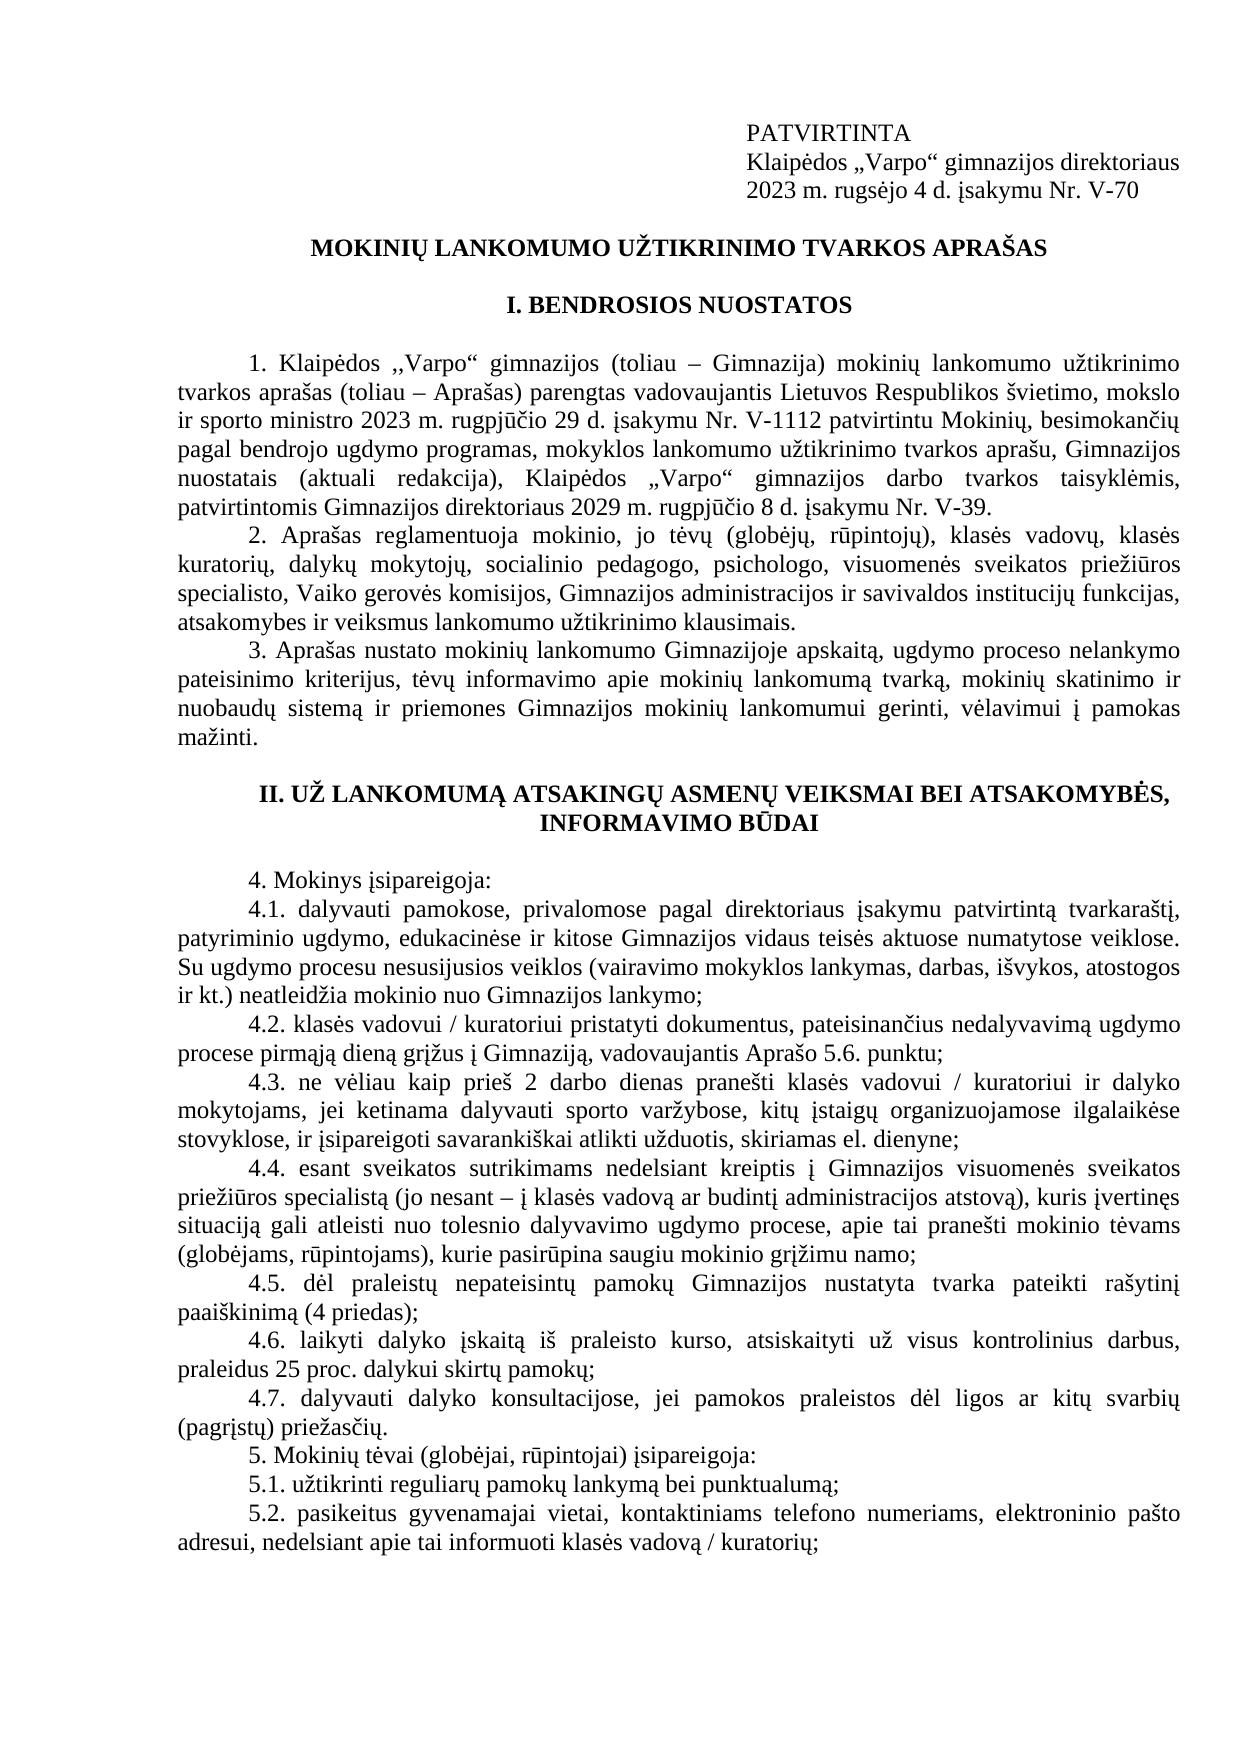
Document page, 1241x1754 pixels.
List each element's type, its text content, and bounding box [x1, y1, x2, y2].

text II. UŽ LANKOMUMĄ ATSAKINGŲ ASMENŲ VEIKSMAI BEI ATSAKOMYBĖS, INFORMAVIMO BŪDAI [177, 779, 1181, 837]
text I. BENDROSIOS NUOSTATOS [177, 291, 1181, 319]
text 4.4. esant sveikatos sutrikimams nedelsiant kreiptis į Gimnazijos visuomenės sveikatos priežiūros specialistą (jo nesant – į klasės vadovą ar budintį administracijos atstovą), kuris įvertinęs situaciją gali atleisti nuo tolesnio dalyvavimo ugdymo procese, apie tai pranešti mokinio tėvams (globėjams, rūpintojams), kurie pasirūpina saugiu mokinio grįžimu namo; [177, 1153, 1181, 1268]
text 4.7. dalyvauti dalyko konsultacijose, jei pamokos praleistos dėl ligos ar kitų svarbių (pagrįstų) priežasčių. [177, 1383, 1181, 1441]
text 2023 m. rugsėjo 4 d. įsakymu Nr. V-70 [177, 176, 1181, 204]
text MOKINIŲ LANKOMUMO UŽTIKRINIMO TVARKOS APRAŠAS [177, 233, 1181, 262]
text Klaipėdos „Varpo“ gimnazijos direktoriaus [177, 147, 1181, 176]
text 4. Mokinys įsipareigoja: [177, 866, 1181, 894]
text 2. Aprašas reglamentuoja mokinio, jo tėvų (globėjų, rūpintojų), klasės vadovų, klasės kuratorių, dalykų mokytojų, socialinio pedagogo, psichologo, visuomenės sveikatos priežiūros specialisto, Vaiko gerovės komisijos, Gimnazijos administracijos ir savivaldos institucijų funkcijas, atsakomybes ir veiksmus lankomumo užtikrinimo klausimais. [177, 521, 1181, 636]
text PATVIRTINTA [177, 118, 1181, 147]
text 4.5. dėl praleistų nepateisintų pamokų Gimnazijos nustatyta tvarka pateikti rašytinį paaiškinimą (4 priedas); [177, 1268, 1181, 1326]
text 1. Klaipėdos ,,Varpo“ gimnazijos (toliau – Gimnazija) mokinių lankomumo užtikrinimo tvarkos aprašas (toliau – Aprašas) parengtas vadovaujantis Lietuvos Respublikos švietimo, mokslo ir sporto ministro 2023 m. rugpjūčio 29 d. įsakymu Nr. V-1112 patvirtintu Mokinių, besimokančių pagal bendrojo ugdymo programas, mokyklos lankomumo užtikrinimo tvarkos aprašu, Gimnazijos nuostatais (aktuali redakcija), Klaipėdos „Varpo“ gimnazijos darbo tvarkos taisyklėmis, patvirtintomis Gimnazijos direktoriaus 2029 m. rugpjūčio 8 d. įsakymu Nr. V-39. [177, 348, 1181, 521]
text 5. Mokinių tėvai (globėjai, rūpintojai) įsipareigoja: [177, 1441, 1181, 1469]
text 5.2. pasikeitus gyvenamajai vietai, kontaktiniams telefono numeriams, elektroninio pašto adresui, nedelsiant apie tai informuoti klasės vadovą / kuratorių; [177, 1498, 1181, 1556]
text 4.2. klasės vadovui / kuratoriui pristatyti dokumentus, pateisinančius nedalyvavimą ugdymo procese pirmąją dieną grįžus į Gimnaziją, vadovaujantis Aprašo 5.6. punktu; [177, 1009, 1181, 1067]
text 4.3. ne vėliau kaip prieš 2 darbo dienas pranešti klasės vadovui / kuratoriui ir dalyko mokytojams, jei ketinama dalyvauti sporto varžybose, kitų įstaigų organizuojamose ilgalaikėse stovyklose, ir įsipareigoti savarankiškai atlikti užduotis, skiriamas el. dienyne; [177, 1067, 1181, 1153]
text 4.1. dalyvauti pamokose, privalomose pagal direktoriaus įsakymu patvirtintą tvarkaraštį, patyriminio ugdymo, edukacinėse ir kitose Gimnazijos vidaus teisės aktuose numatytose veiklose. Su ugdymo procesu nesusijusios veiklos (vairavimo mokyklos lankymas, darbas, išvykos, atostogos ir kt.) neatleidžia mokinio nuo Gimnazijos lankymo; [177, 894, 1181, 1009]
text 3. Aprašas nustato mokinių lankomumo Gimnazijoje apskaitą, ugdymo proceso nelankymo pateisinimo kriterijus, tėvų informavimo apie mokinių lankomumą tvarką, mokinių skatinimo ir nuobaudų sistemą ir priemones Gimnazijos mokinių lankomumui gerinti, vėlavimui į pamokas mažinti. [177, 636, 1181, 751]
text 4.6. laikyti dalyko įskaitą iš praleisto kurso, atsiskaityti už visus kontrolinius darbus, praleidus 25 proc. dalykui skirtų pamokų; [177, 1326, 1181, 1383]
text 5.1. užtikrinti reguliarų pamokų lankymą bei punktualumą; [177, 1469, 1181, 1498]
